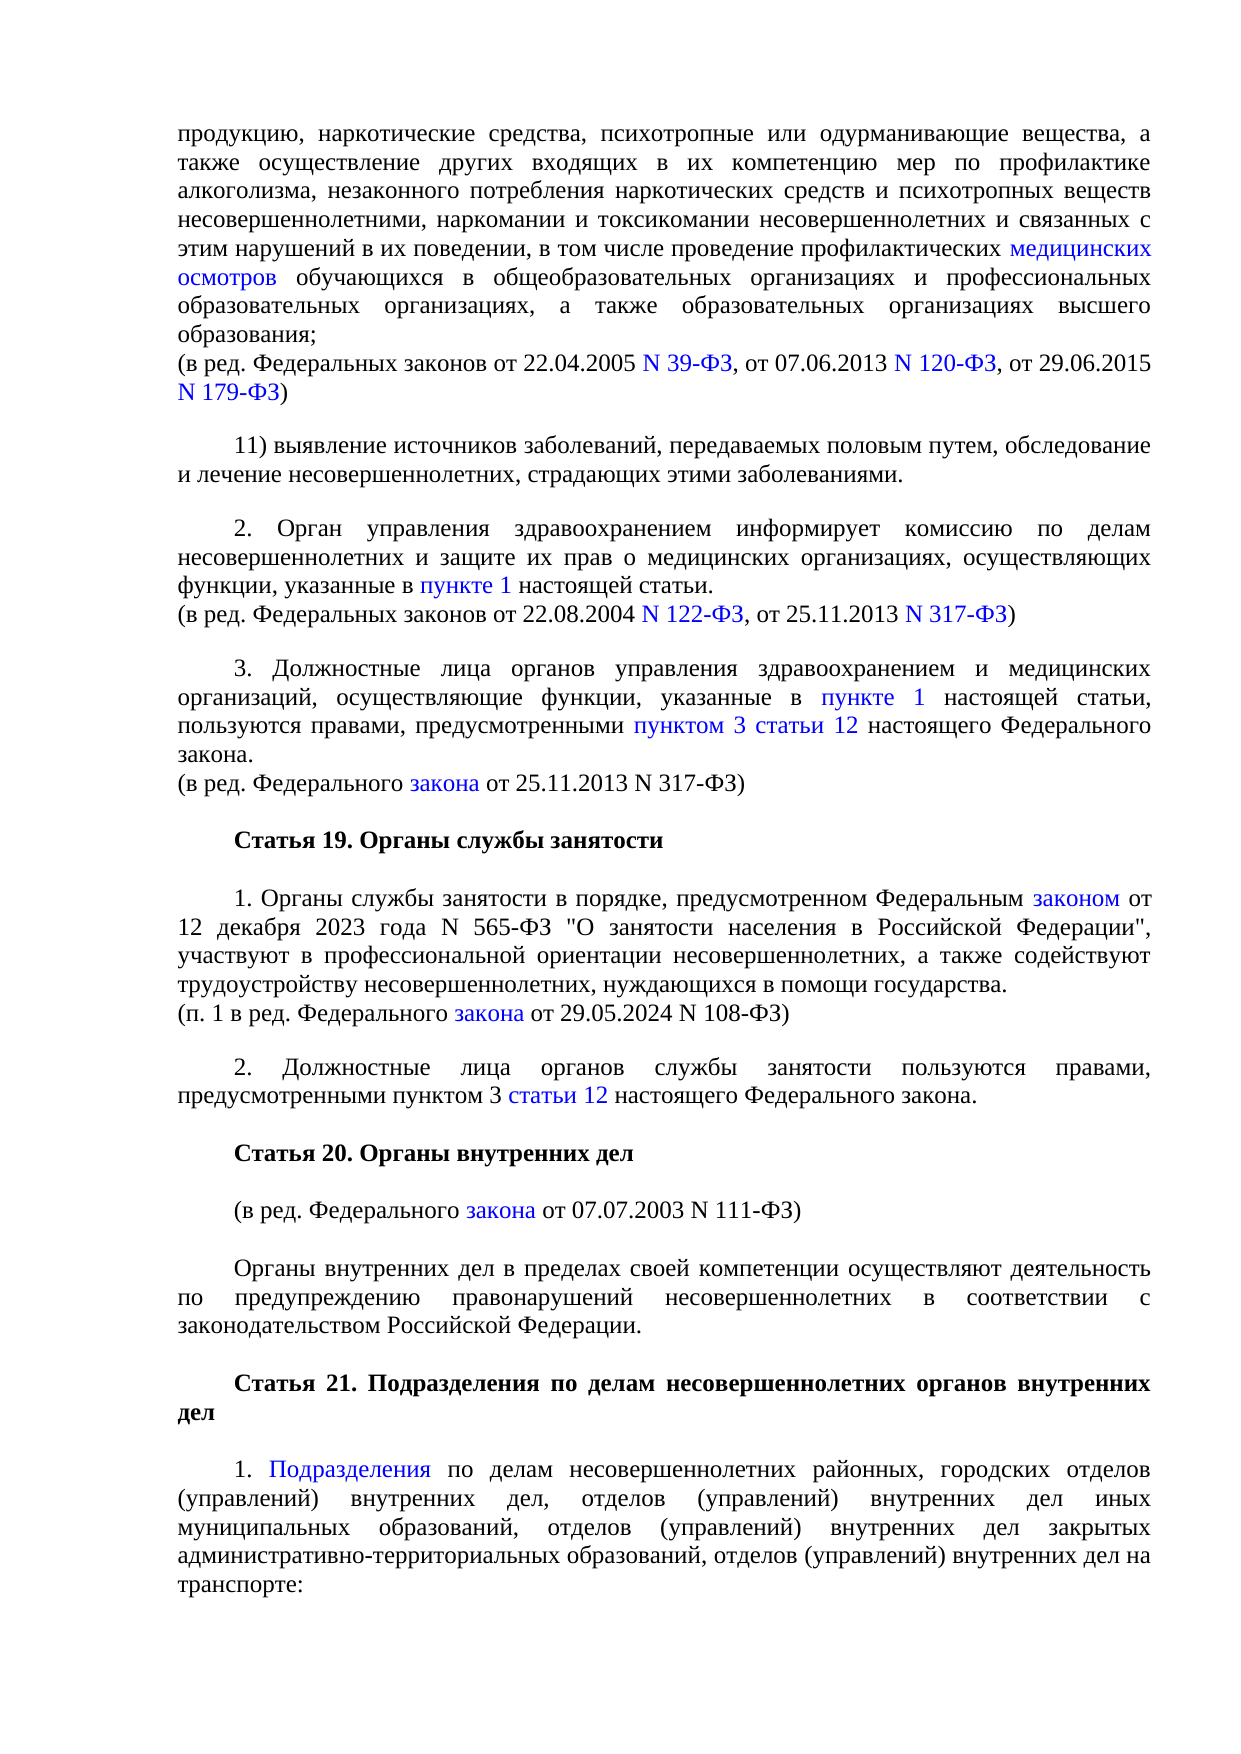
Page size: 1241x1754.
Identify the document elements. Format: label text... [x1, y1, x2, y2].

text 2. Орган управления здравоохранением информирует комиссию по делам несовершеннолетних и защите их прав о медицинских организациях, осуществляющих функции, указанные в пункте 1 настоящей статьи. [177, 513, 1152, 599]
text 11) выявление источников заболеваний, передаваемых половым путем, обследование и лечение несовершеннолетних, страдающих этими заболеваниями. [177, 431, 1152, 488]
title Статья 20. Органы внутренних дел [177, 1138, 1152, 1167]
text (в ред. Федерального закона от 25.11.2013 N 317-ФЗ) [177, 768, 1152, 797]
text (п. 1 в ред. Федерального закона от 29.05.2024 N 108-ФЗ) [177, 998, 1152, 1027]
text 1. Подразделения по делам несовершеннолетних районных, городских отделов (управлений) внутренних дел, отделов (управлений) внутренних дел иных муниципальных образований, отделов (управлений) внутренних дел закрытых административно-территориальных образований, отделов (управлений) внутренних дел на транспорте: [177, 1454, 1152, 1598]
text (в ред. Федеральных законов от 22.04.2005 N 39-ФЗ, от 07.06.2013 N 120-ФЗ, от 29.06.2015 N 179-ФЗ) [177, 348, 1152, 406]
text (в ред. Федерального закона от 07.07.2003 N 111-ФЗ) [177, 1196, 1152, 1224]
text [177, 118, 1152, 348]
title Статья 21. Подразделения по делам несовершеннолетних органов внутренних дел [177, 1368, 1152, 1426]
text 3. Должностные лица органов управления здравоохранением и медицинских организаций, осуществляющие функции, указанные в пункте 1 настоящей статьи, пользуются правами, предусмотренными пунктом 3 статьи 12 настоящего Федерального закона. [177, 653, 1152, 768]
text 1. Органы службы занятости в порядке, предусмотренном Федеральным законом от 12 декабря 2023 года N 565-ФЗ "О занятости населения в Российской Федерации", участвуют в профессиональной ориентации несовершеннолетних, а также содействуют трудоустройству несовершеннолетних, нуждающихся в помощи государства. [177, 883, 1152, 998]
text 2. Должностные лица органов службы занятости пользуются правами, предусмотренными пунктом 3 статьи 12 настоящего Федерального закона. [177, 1052, 1152, 1109]
title Статья 19. Органы службы занятости [177, 826, 1152, 854]
text Органы внутренних дел в пределах своей компетенции осуществляют деятельность по предупреждению правонарушений несовершеннолетних в соответствии с законодательством Российской Федерации. [177, 1253, 1152, 1339]
text (в ред. Федеральных законов от 22.08.2004 N 122-ФЗ, от 25.11.2013 N 317-ФЗ) [177, 599, 1152, 628]
